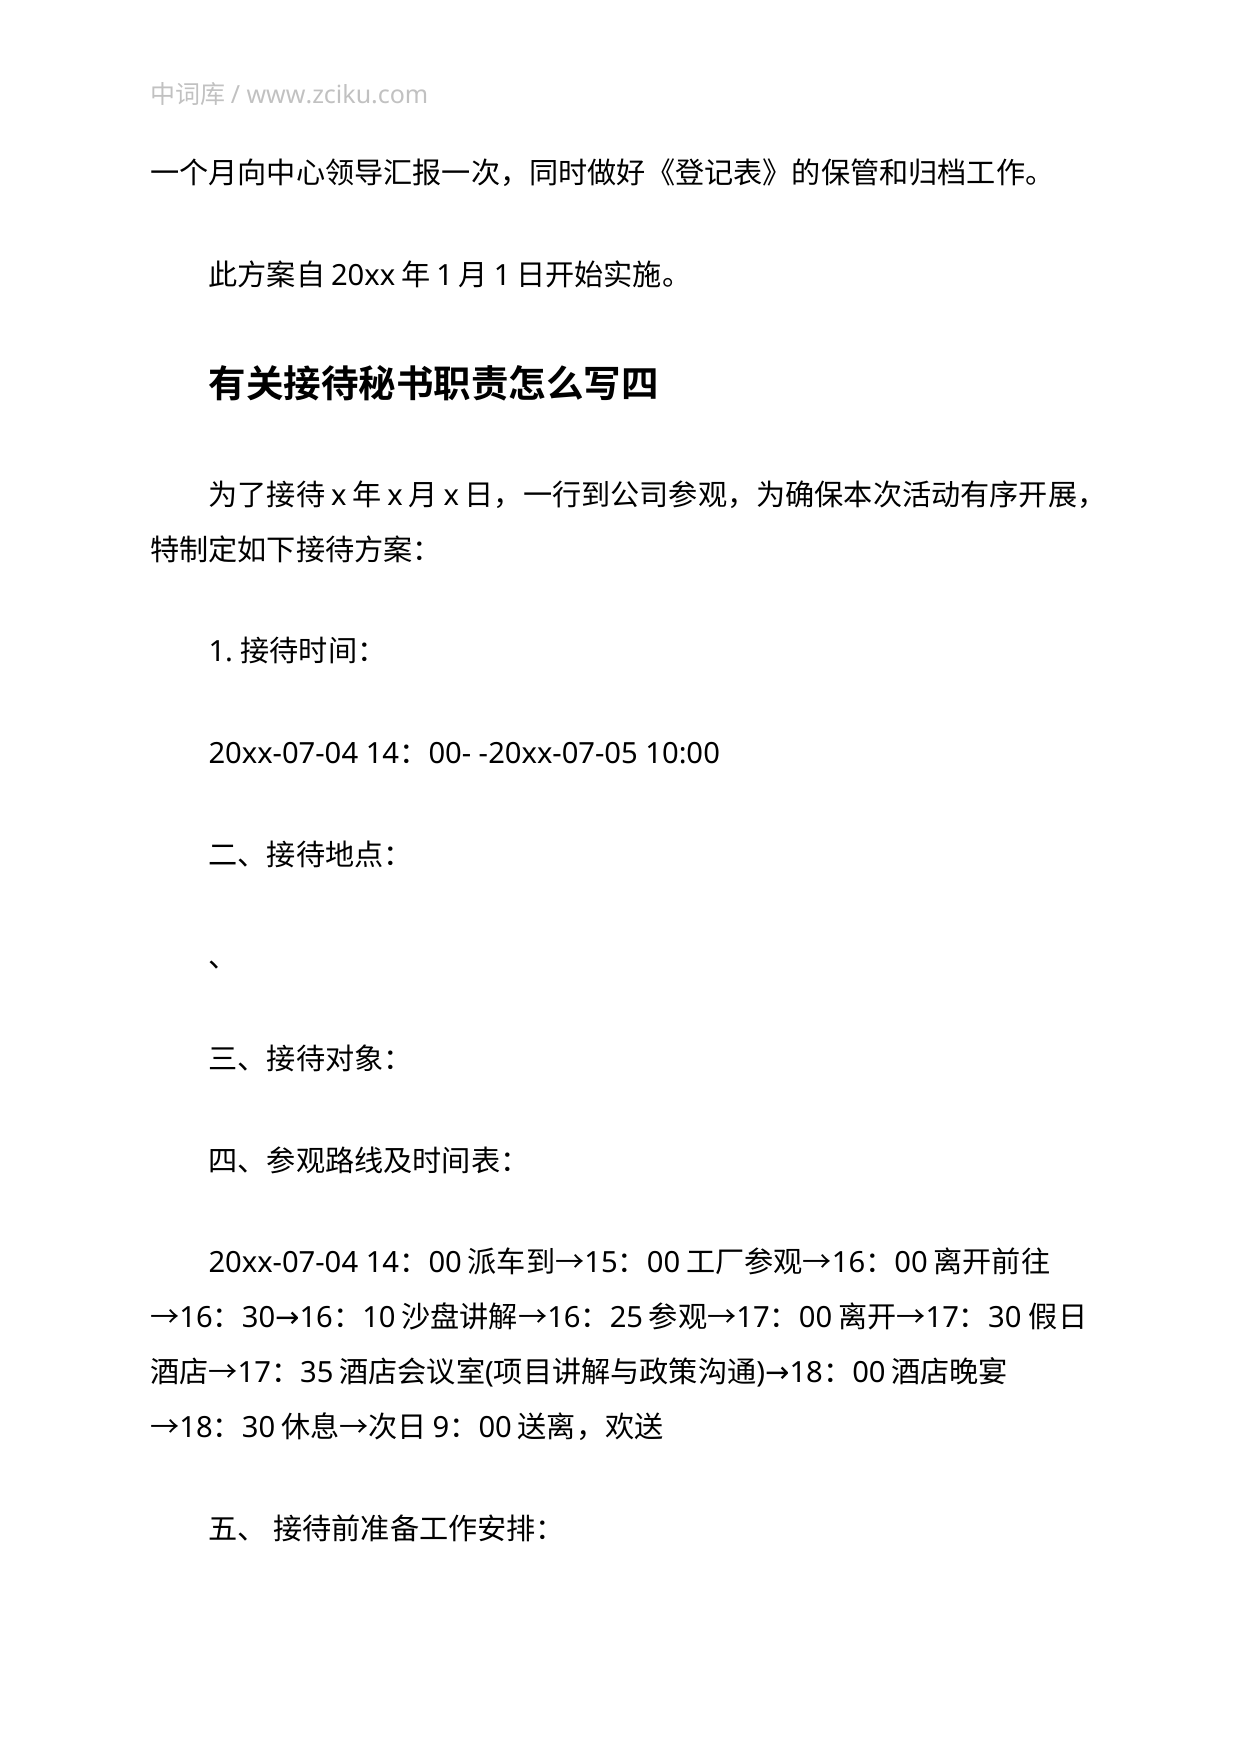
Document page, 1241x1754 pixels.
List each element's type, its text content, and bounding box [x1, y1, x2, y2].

text 此方案自20xx年1月1日开始实施。 [150, 252, 1090, 294]
text 二、接待地点： [150, 832, 1090, 874]
text 为了接待x年x月x日，一行到公司参观，为确保本次活动有序开展，特制定如下接待方案： [150, 471, 1090, 568]
text 有关接待秘书职责怎么写四 [150, 354, 1090, 408]
text 三、接待对象： [150, 1035, 1090, 1078]
text 四、参观路线及时间表： [150, 1137, 1090, 1179]
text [150, 150, 1090, 192]
text 20xx-07-04 14：00派车到→15：00工厂参观→16：00离开前往→16：30→16：10沙盘讲解→16：25参观→17：00离开→17：30 假日酒店→17：35酒店会议室(项目讲解与政策沟通)→18：00酒店晚宴→18：30休息→次日9：00送离，欢送 [150, 1239, 1090, 1446]
text 五、 接待前准备工作安排： [150, 1506, 1090, 1548]
text 1. 接待时间： [150, 628, 1090, 670]
text 20xx-07-04 14：00- -20xx-07-05 10:00 [150, 730, 1090, 772]
text 、 [150, 934, 1090, 976]
